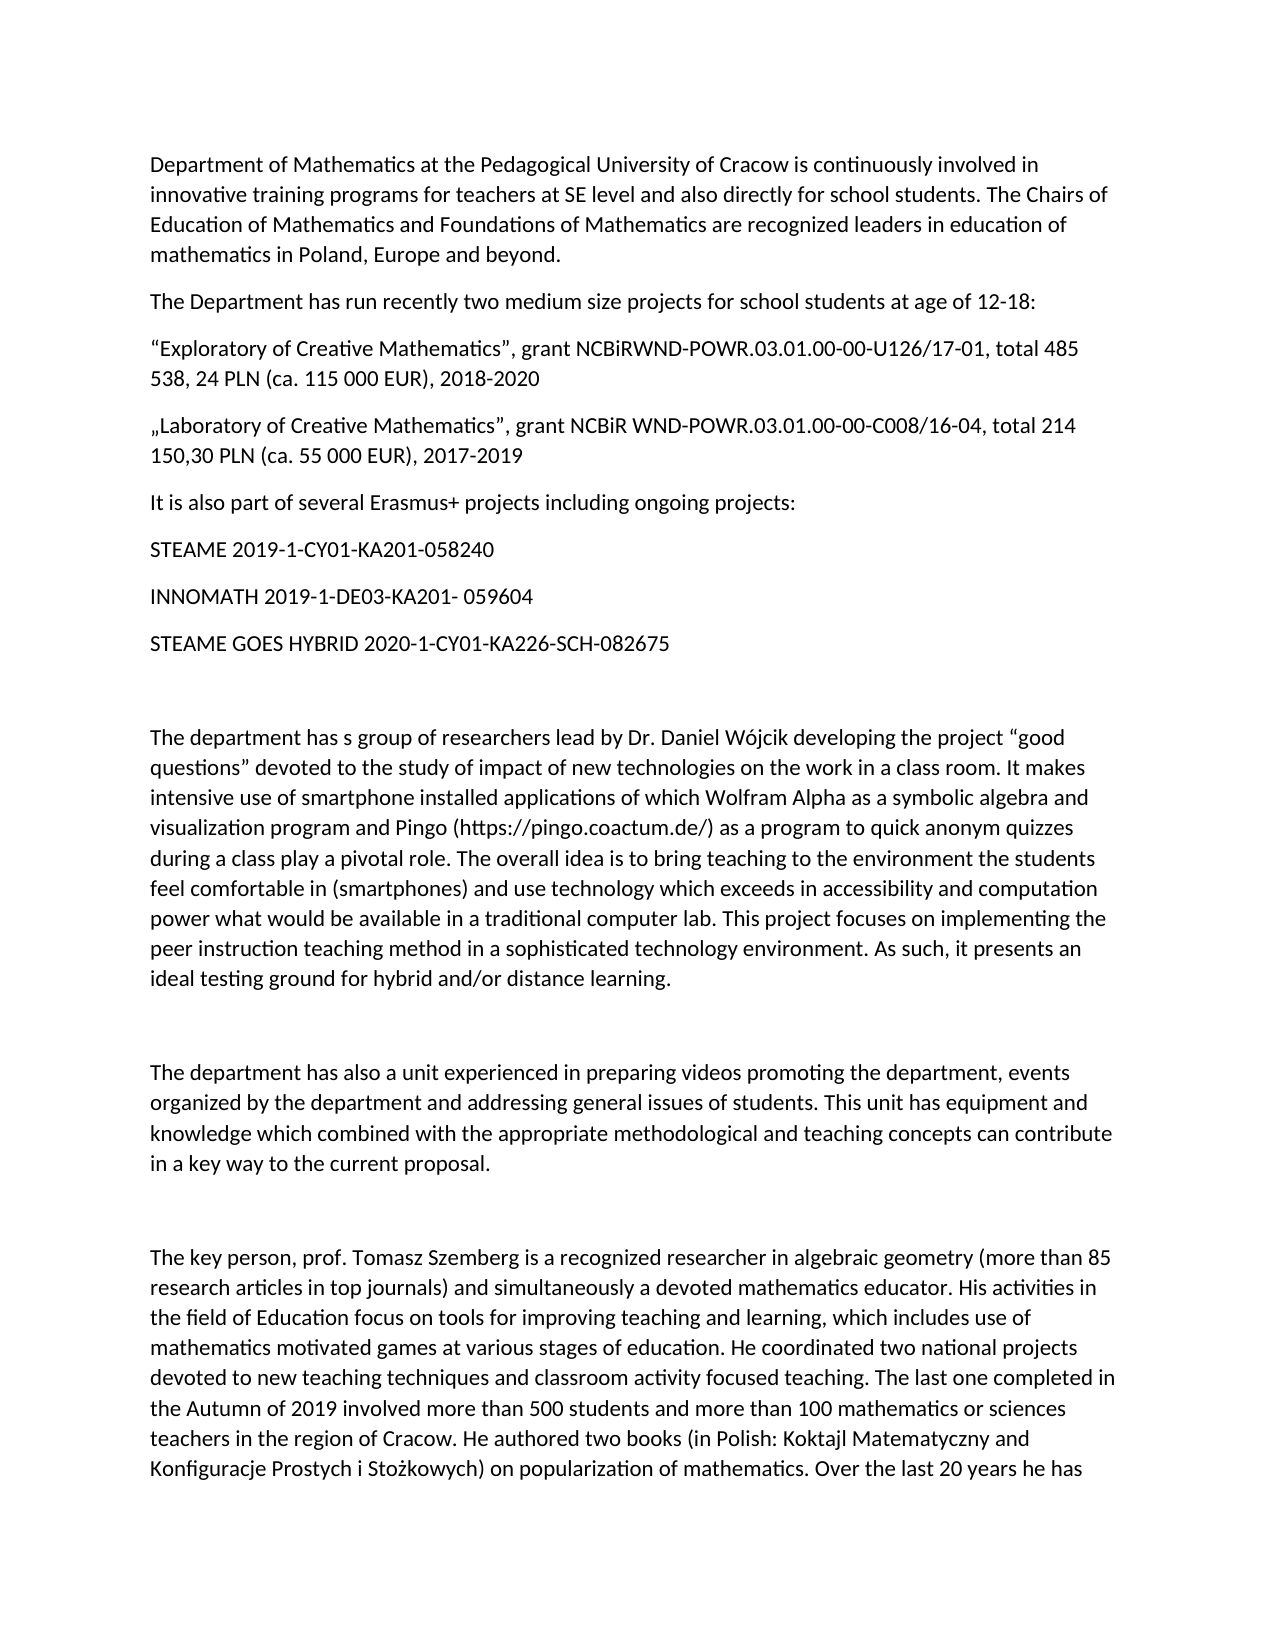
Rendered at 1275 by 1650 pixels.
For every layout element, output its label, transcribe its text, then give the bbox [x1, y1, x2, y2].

text “Exploratory of Creative Mathematics”, grant NCBiRWND-POWR.03.01.00-00-U126/17-01, total 485 538, 24 PLN (ca. 115 000 EUR), 2018-2020 [150, 334, 1125, 393]
text „Laboratory of Creative Mathematics”, grant NCBiR WND-POWR.03.01.00-00-C008/16-04, total 214 150,30 PLN (ca. 55 000 EUR), 2017-2019 [150, 411, 1125, 470]
text Department of Mathematics at the Pedagogical University of Cracow is continuously involved in innovative training programs for teachers at SE level and also directly for school students. The Chairs of Education of Mathematics and Foundations of Mathematics are recognized leaders in education of mathematics in Poland, Europe and beyond. [150, 150, 1125, 269]
text STEAME 2019-1-CY01-KA201-058240 [150, 535, 1125, 563]
text STEAME GOES HYBRID 2020-1-CY01-KA226-SCH-082675 [150, 629, 1125, 657]
text It is also part of several Erasmus+ projects including ongoing projects: [150, 488, 1125, 517]
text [150, 1243, 1125, 1482]
text The department has s group of researchers lead by Dr. Daniel Wójcik developing the project “good questions” devoted to the study of impact of new technologies on the work in a class room. It makes intensive use of smartphone installed applications of which Wolfram Alpha as a symbolic algebra and visualization program and Pingo (https://pingo.coactum.de/) as a program to quick anonym quizzes during a class play a pivotal role. The overall idea is to bring teaching to the environment the students feel comfortable in (smartphones) and use technology which exceeds in accessibility and computation power what would be available in a traditional computer lab. This project focuses on implementing the peer instruction teaching method in a sophisticated technology environment. As such, it presents an ideal testing ground for hybrid and/or distance learning. [150, 723, 1125, 993]
text INNOMATH 2019-1-DE03-KA201- 059604 [150, 582, 1125, 610]
text The department has also a unit experienced in preparing videos promoting the department, events organized by the department and addressing general issues of students. This unit has equipment and knowledge which combined with the appropriate methodological and teaching concepts can contribute in a key way to the current proposal. [150, 1058, 1125, 1177]
text The Department has run recently two medium size projects for school students at age of 12-18: [150, 287, 1125, 316]
